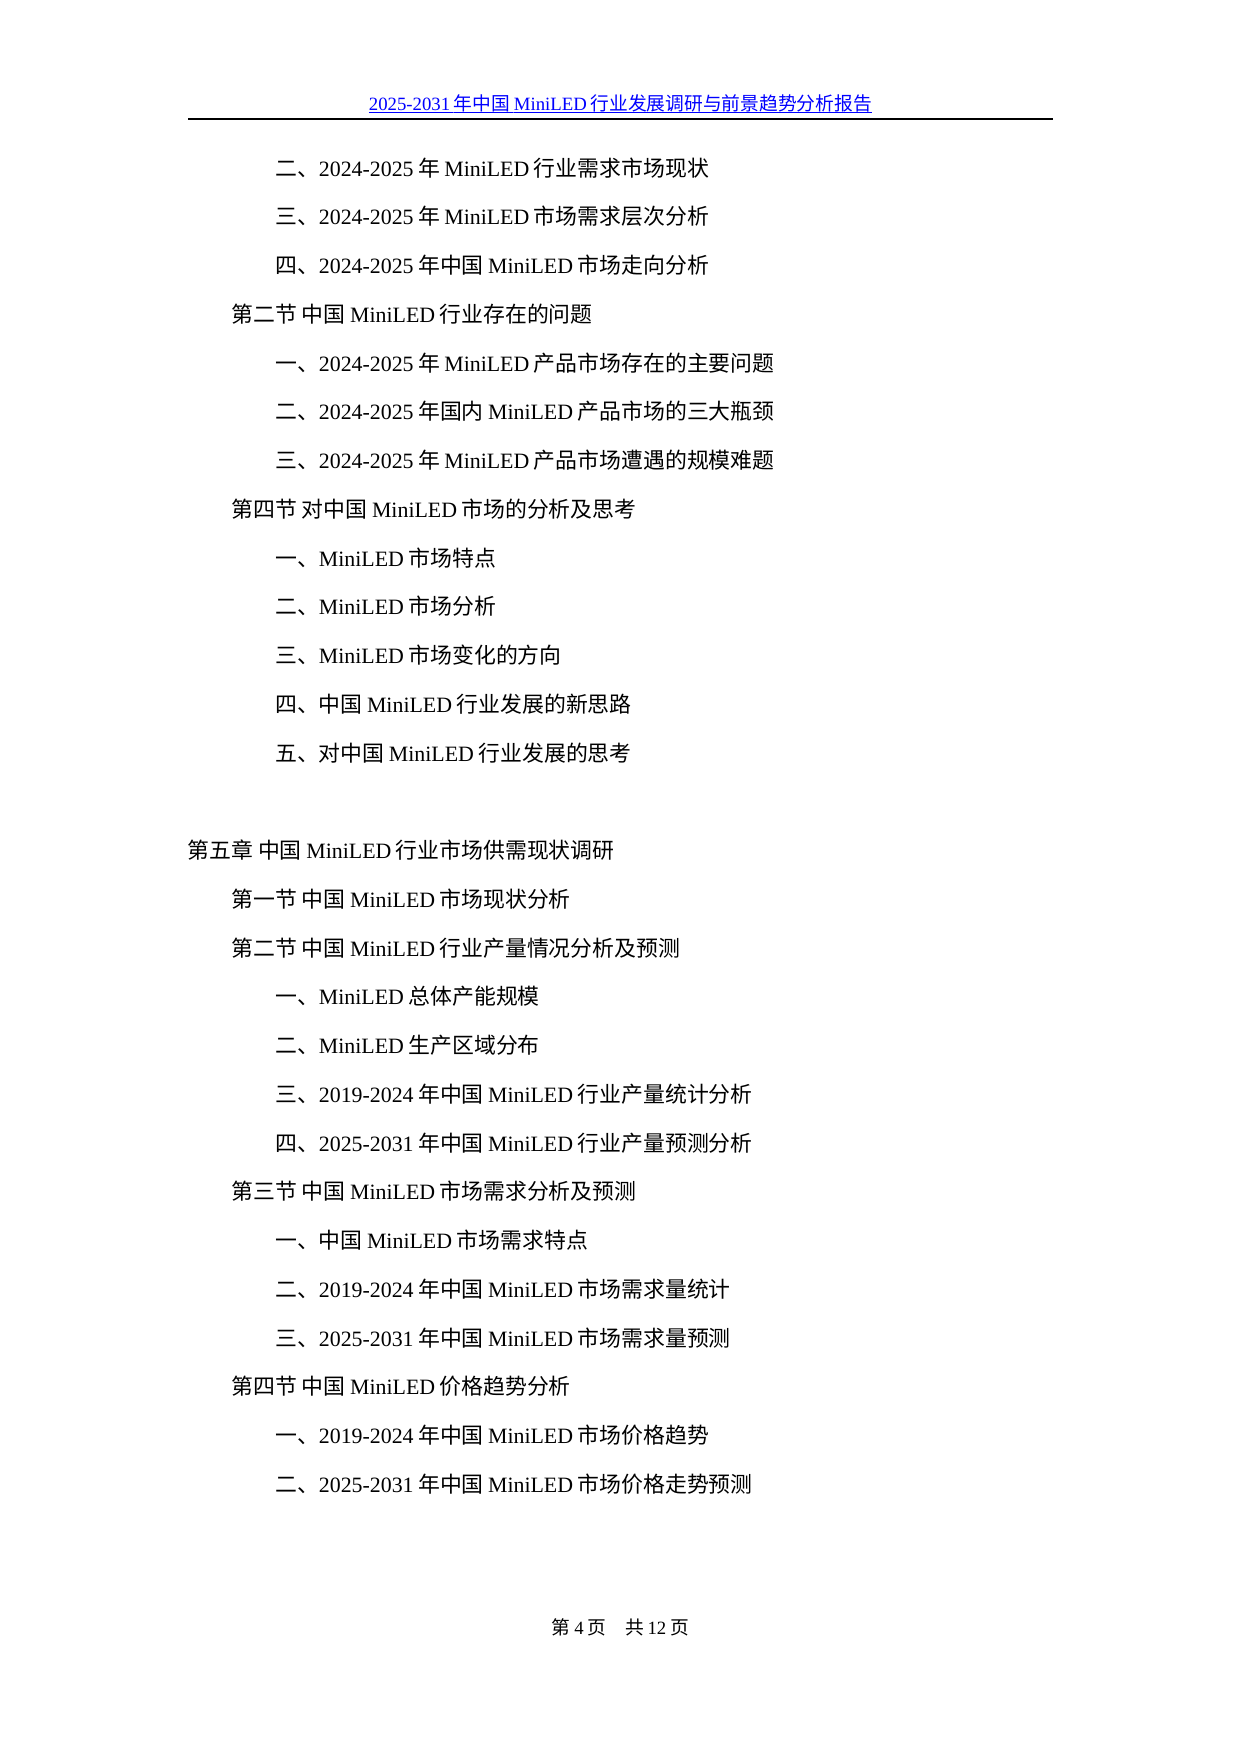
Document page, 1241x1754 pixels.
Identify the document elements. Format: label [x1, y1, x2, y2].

text [187, 150, 1053, 1499]
